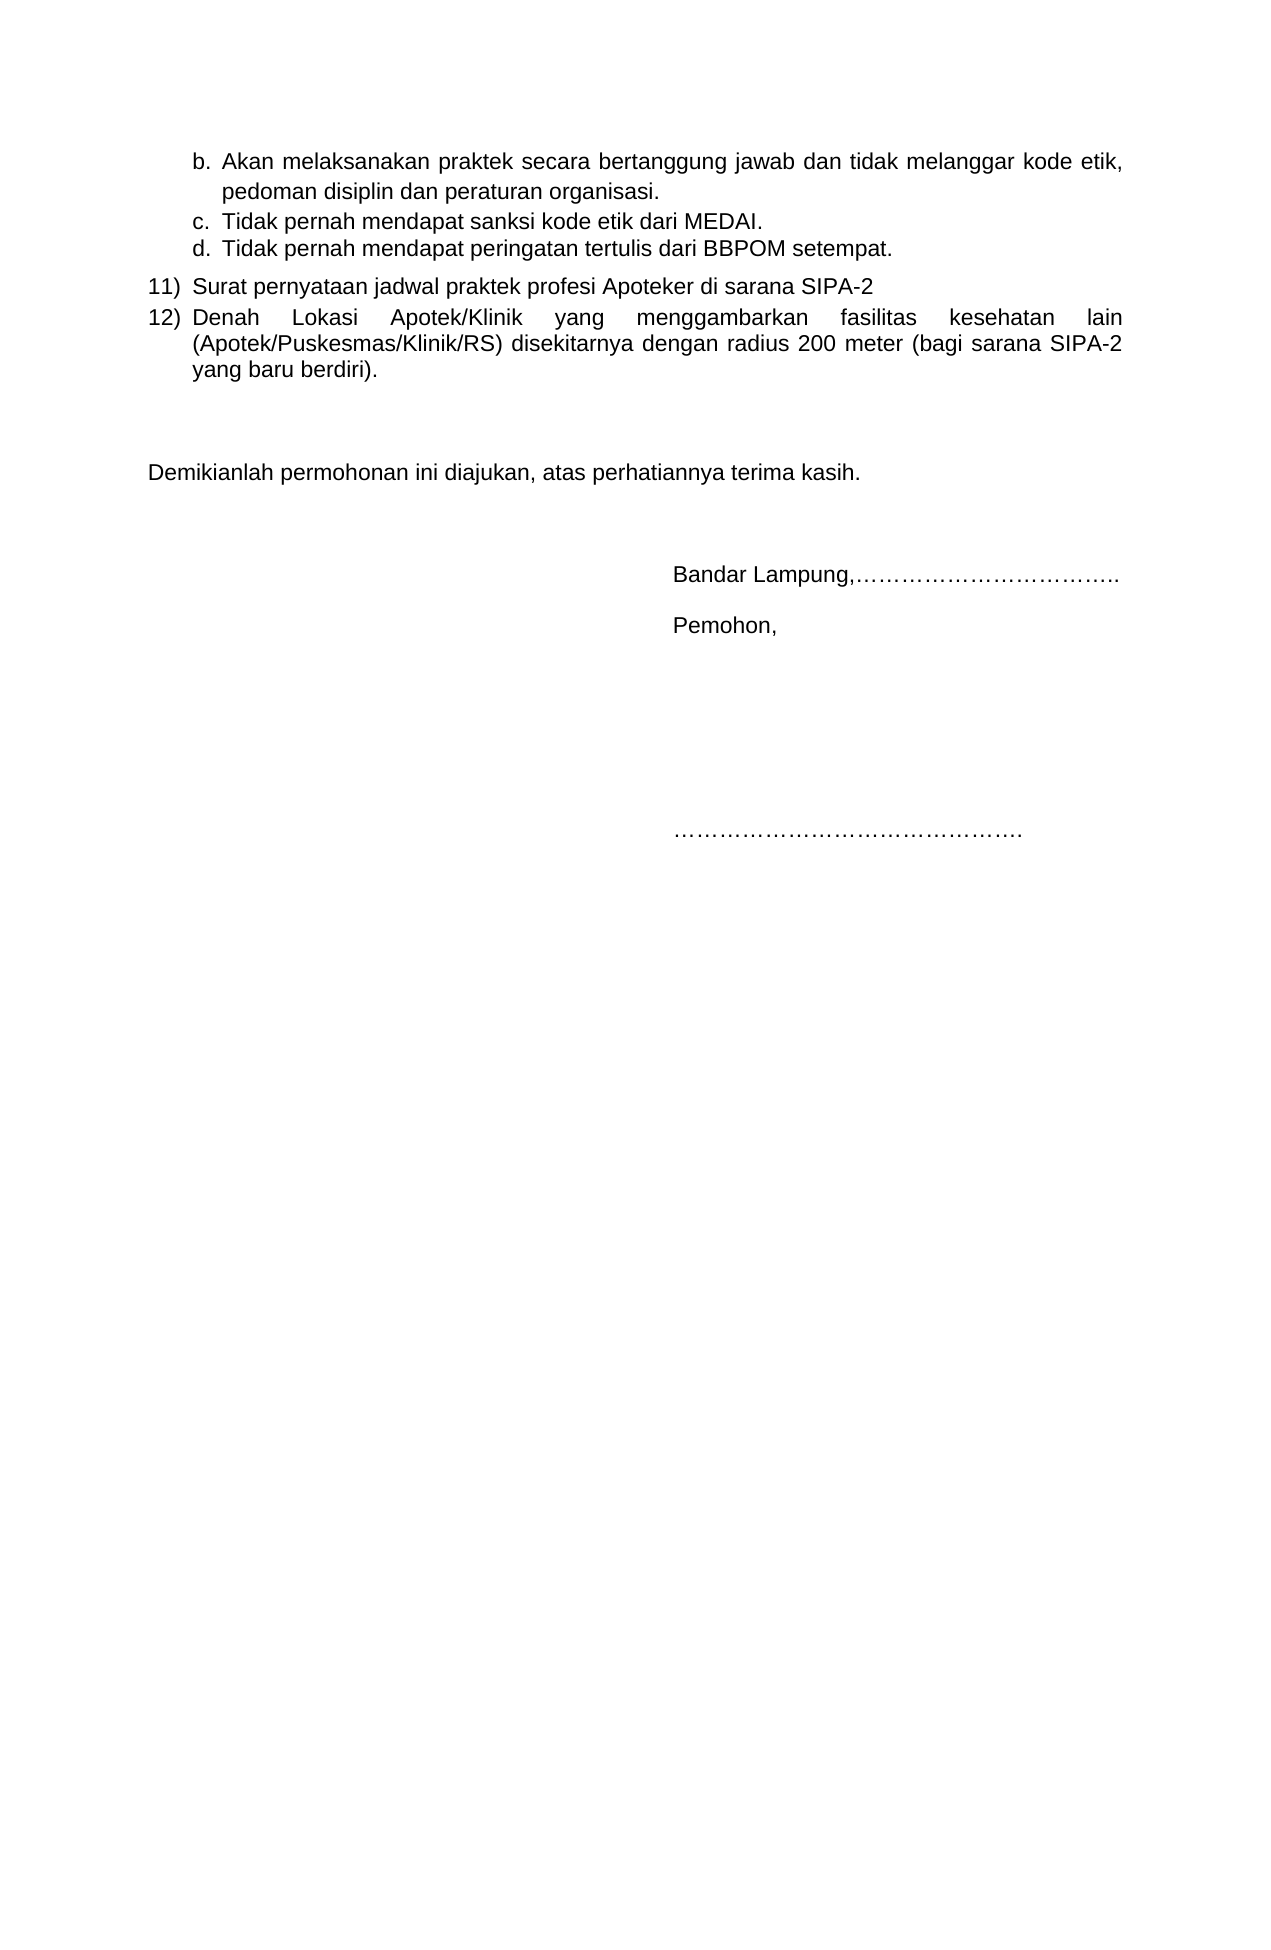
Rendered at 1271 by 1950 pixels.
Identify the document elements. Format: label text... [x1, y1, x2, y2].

list Surat pernyataan jadwal praktek profesi Apoteker di sarana SIPA-2 [148, 273, 1123, 300]
text Bandar Lampung,…………………………….. [148, 561, 1123, 587]
text ………………………………………. [598, 816, 1123, 842]
text Pemohon, [148, 612, 1123, 638]
list Denah Lokasi Apotek/Klinik yang menggambarkan fasilitas kesehatan lain (Apotek/Puskesmas/Klinik/RS) disekitarnya dengan radius 200 meter (bagi sarana SIPA-2 yang baru berdiri). [148, 303, 1123, 383]
list Akan melaksanakan praktek secara bertanggung jawab dan tidak melanggar kode etik, pedoman disiplin dan peraturan organisasi. [192, 148, 1123, 204]
list Tidak pernah mendapat sanksi kode etik dari MEDAI. [192, 208, 1123, 234]
text Demikianlah permohonan ini diajukan, atas perhatiannya terima kasih. [148, 459, 1123, 485]
list Tidak pernah mendapat peringatan tertulis dari BBPOM setempat. [192, 234, 1123, 261]
